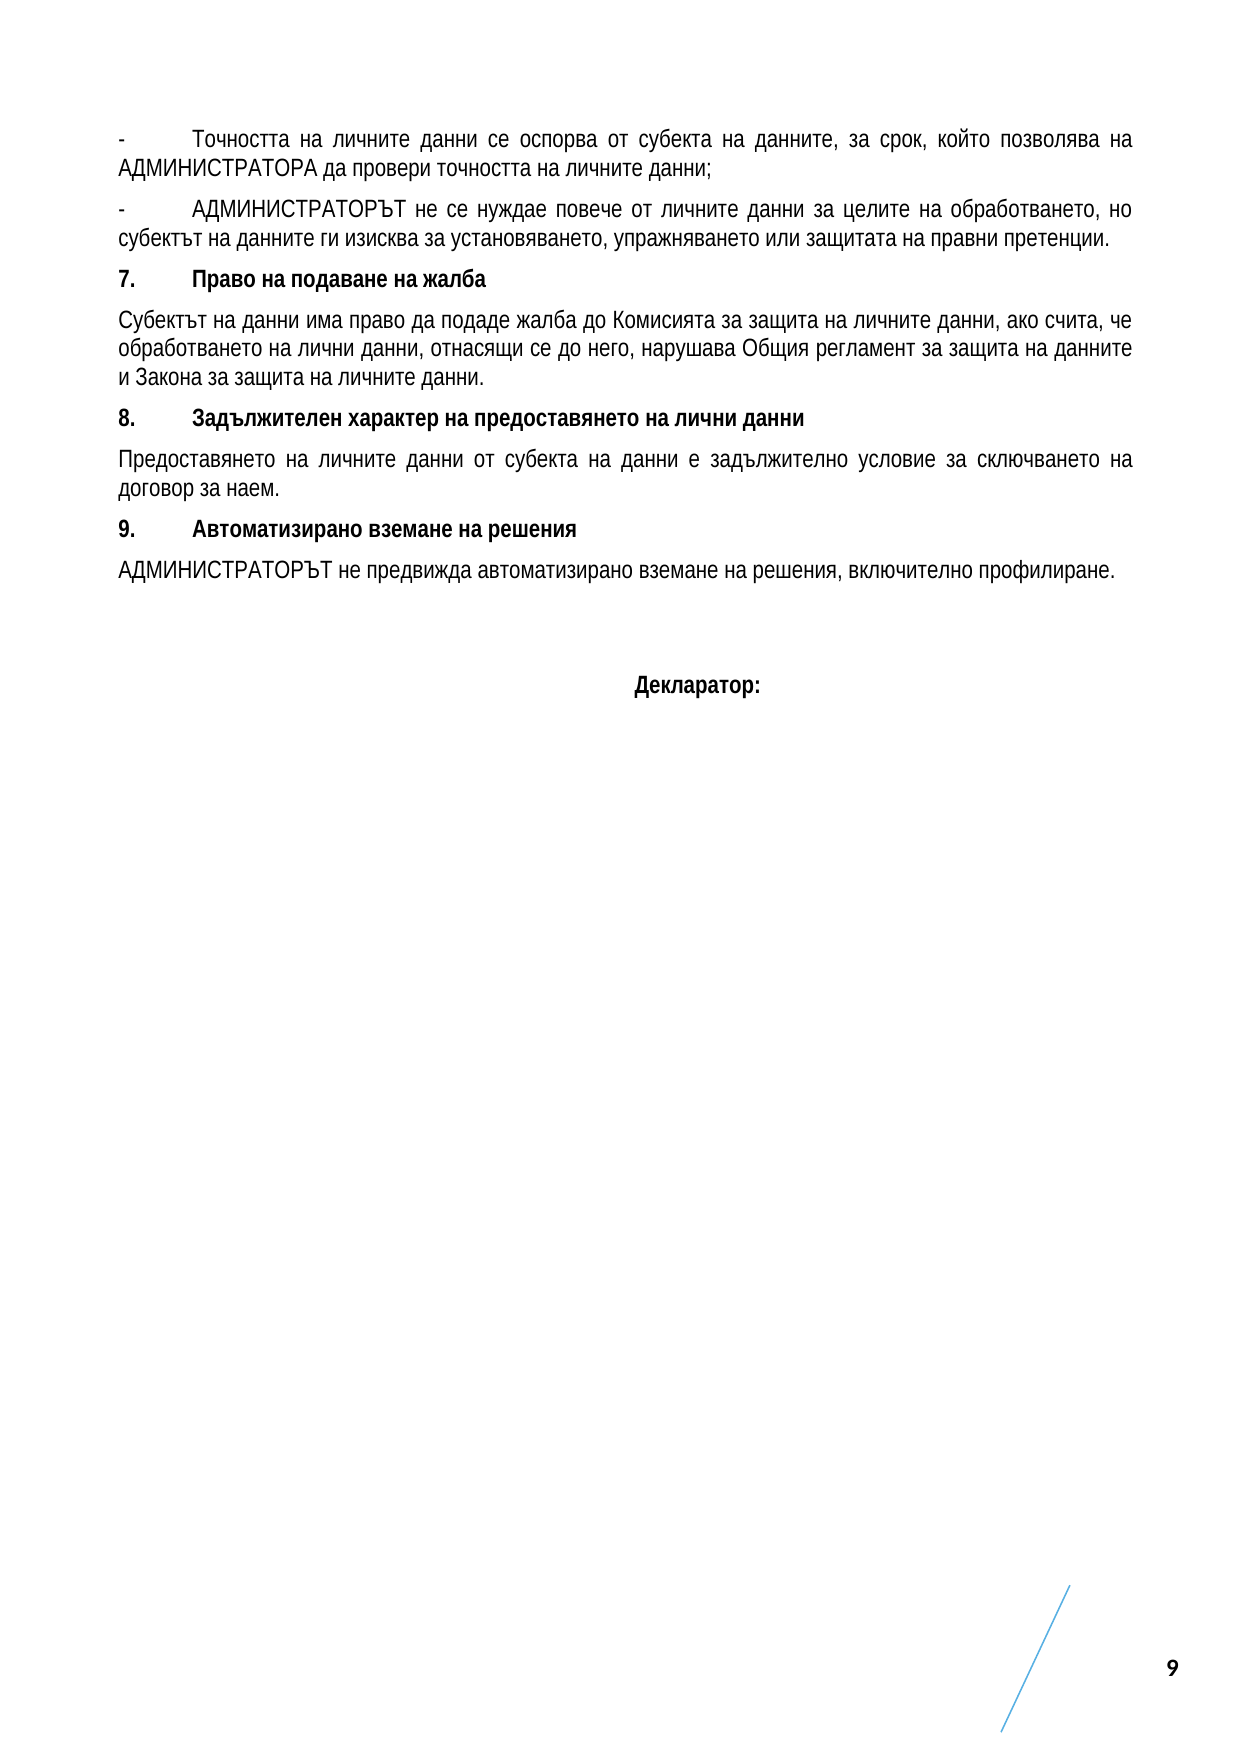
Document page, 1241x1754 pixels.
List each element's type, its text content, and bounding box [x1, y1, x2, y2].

text АДМИНИСТРАТОРЪТ не предвижда автоматизирано вземане на решения, включително профилиране. [118, 555, 1134, 584]
list Точността на личните данни се оспорва от субекта на данните, за срок, който позволява на АДМИНИСТРАТОРА да провери точността на личните данни; [118, 124, 1134, 181]
list Автоматизирано вземане на решения [118, 514, 1134, 543]
text Декларатор: [118, 670, 1137, 698]
text Предоставянето на личните данни от субекта на данни е задължително условие за сключването на договор за наем. [118, 444, 1134, 502]
text Субектът на данни има право да подаде жалба до Комисията за защита на личните данни, ако счита, че обработването на лични данни, отнасящи се до него, нарушава Общия регламент за защита на данните и Закона за защита на личните данни. [118, 305, 1134, 391]
list Право на подаване на жалба [118, 264, 1134, 292]
list Задължителен характер на предоставянето на лични данни [118, 403, 1134, 432]
list АДМИНИСТРАТОРЪТ не се нуждае повече от личните данни за целите на обработването, но субектът на данните ги изисква за установяването, упражняването или защитата на правни претенции. [118, 194, 1134, 251]
